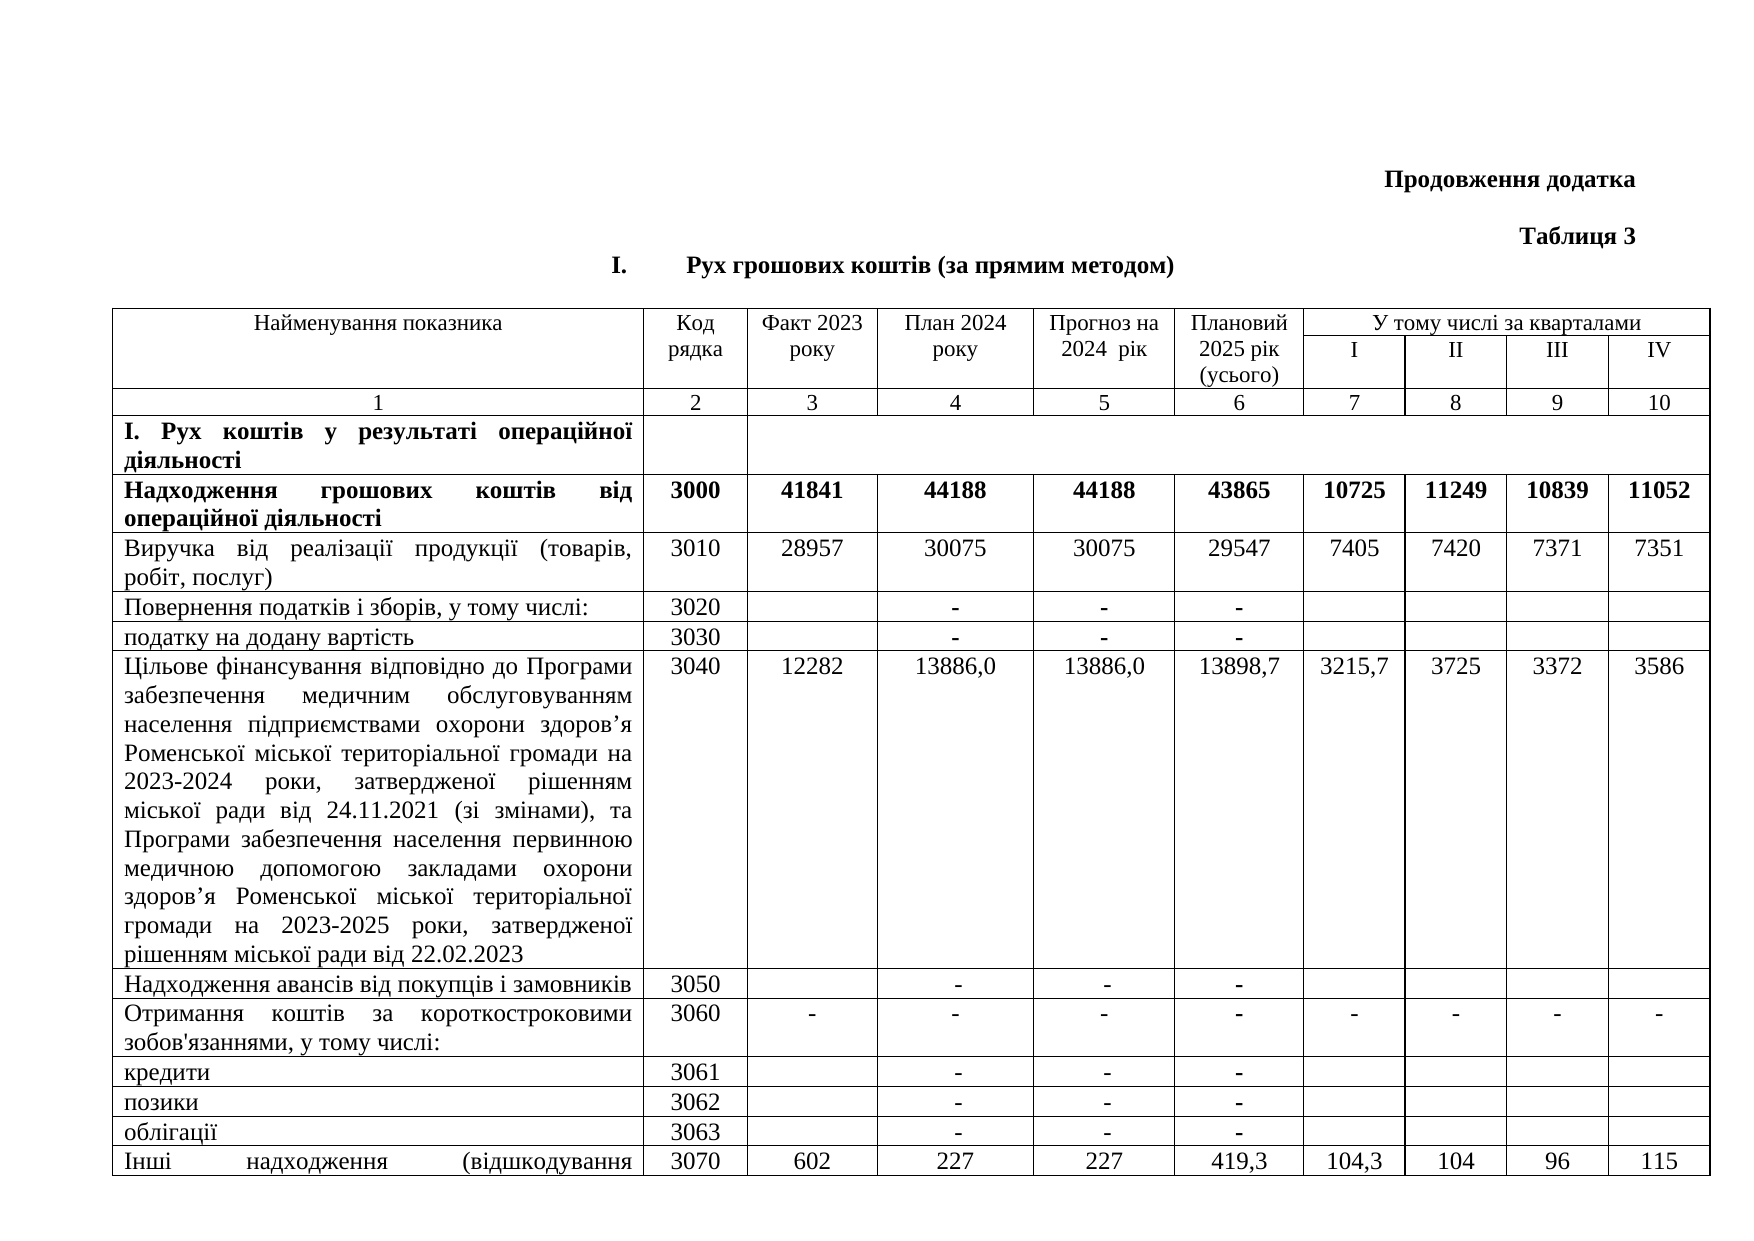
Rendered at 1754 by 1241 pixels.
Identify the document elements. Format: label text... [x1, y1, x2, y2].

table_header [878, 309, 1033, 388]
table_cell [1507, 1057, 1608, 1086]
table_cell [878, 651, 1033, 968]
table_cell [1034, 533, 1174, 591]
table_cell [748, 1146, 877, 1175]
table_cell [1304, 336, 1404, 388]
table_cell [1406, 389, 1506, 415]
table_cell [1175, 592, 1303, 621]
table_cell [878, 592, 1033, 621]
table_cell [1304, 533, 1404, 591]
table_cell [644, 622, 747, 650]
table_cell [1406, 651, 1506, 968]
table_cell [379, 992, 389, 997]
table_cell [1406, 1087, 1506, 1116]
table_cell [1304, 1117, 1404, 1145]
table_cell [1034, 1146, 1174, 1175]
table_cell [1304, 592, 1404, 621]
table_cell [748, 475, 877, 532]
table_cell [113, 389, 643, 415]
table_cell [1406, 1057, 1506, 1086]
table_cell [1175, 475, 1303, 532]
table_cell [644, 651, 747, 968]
text Таблиця 3 [112, 221, 1636, 250]
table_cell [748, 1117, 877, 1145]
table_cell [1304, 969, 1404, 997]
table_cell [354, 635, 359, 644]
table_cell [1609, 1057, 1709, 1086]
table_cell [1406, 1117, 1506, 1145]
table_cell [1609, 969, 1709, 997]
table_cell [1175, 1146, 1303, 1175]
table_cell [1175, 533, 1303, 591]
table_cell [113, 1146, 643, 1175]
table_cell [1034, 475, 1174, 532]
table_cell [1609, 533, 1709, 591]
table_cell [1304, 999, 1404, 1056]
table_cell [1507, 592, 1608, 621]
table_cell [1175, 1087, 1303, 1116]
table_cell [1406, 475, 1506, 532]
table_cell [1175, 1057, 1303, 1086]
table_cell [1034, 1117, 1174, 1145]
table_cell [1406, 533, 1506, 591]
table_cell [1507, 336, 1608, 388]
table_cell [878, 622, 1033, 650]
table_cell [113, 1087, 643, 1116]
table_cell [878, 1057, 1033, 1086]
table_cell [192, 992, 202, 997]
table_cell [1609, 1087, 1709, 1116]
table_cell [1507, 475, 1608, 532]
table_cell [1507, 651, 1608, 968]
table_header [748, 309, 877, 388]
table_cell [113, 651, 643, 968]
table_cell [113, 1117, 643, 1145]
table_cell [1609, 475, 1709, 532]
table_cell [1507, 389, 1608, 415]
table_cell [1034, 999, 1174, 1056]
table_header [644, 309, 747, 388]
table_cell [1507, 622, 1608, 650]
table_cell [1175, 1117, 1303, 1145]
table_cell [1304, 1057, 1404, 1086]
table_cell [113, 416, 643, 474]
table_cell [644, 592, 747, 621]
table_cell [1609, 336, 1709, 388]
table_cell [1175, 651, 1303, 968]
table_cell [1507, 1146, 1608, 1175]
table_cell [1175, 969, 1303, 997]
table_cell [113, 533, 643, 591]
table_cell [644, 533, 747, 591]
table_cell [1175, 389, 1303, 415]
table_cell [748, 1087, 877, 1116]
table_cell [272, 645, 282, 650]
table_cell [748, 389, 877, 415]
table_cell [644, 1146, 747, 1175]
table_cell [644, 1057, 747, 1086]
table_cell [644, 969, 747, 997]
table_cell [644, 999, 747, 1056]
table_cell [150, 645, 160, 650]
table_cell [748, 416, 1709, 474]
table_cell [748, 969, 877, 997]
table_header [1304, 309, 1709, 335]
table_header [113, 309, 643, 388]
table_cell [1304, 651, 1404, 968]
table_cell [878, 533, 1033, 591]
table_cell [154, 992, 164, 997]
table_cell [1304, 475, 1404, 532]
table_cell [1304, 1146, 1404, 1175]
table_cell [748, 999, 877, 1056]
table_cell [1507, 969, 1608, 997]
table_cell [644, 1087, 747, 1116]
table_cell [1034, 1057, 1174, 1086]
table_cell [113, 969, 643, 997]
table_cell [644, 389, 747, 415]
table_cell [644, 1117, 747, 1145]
text Продовження додатка [112, 164, 1636, 193]
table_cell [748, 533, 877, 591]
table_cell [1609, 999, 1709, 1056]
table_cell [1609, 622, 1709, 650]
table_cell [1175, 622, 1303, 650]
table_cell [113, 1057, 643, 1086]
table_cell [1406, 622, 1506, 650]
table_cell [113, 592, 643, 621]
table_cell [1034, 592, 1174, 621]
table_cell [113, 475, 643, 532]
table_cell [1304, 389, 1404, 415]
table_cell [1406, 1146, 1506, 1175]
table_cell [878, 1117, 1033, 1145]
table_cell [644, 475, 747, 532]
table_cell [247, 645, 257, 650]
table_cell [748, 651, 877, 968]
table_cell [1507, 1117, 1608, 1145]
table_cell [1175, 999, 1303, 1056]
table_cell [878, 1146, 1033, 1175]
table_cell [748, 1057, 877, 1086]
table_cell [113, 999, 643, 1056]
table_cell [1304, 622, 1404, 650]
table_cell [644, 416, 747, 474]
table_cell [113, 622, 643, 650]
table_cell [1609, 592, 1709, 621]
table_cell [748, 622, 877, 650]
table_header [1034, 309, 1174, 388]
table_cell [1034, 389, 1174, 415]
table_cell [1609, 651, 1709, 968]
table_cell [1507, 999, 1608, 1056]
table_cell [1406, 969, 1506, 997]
list Рух грошових коштів (за прямим методом) [150, 250, 1636, 279]
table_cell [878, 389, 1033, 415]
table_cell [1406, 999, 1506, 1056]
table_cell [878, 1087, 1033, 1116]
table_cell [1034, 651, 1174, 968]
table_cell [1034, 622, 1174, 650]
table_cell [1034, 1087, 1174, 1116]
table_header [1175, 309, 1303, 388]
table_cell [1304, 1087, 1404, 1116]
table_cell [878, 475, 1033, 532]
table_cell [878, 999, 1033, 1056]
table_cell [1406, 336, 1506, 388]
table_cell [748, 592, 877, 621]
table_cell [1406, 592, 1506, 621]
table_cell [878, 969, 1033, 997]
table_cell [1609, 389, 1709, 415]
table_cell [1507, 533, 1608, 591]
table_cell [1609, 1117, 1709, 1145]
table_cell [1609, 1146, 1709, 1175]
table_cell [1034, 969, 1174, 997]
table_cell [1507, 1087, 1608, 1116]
